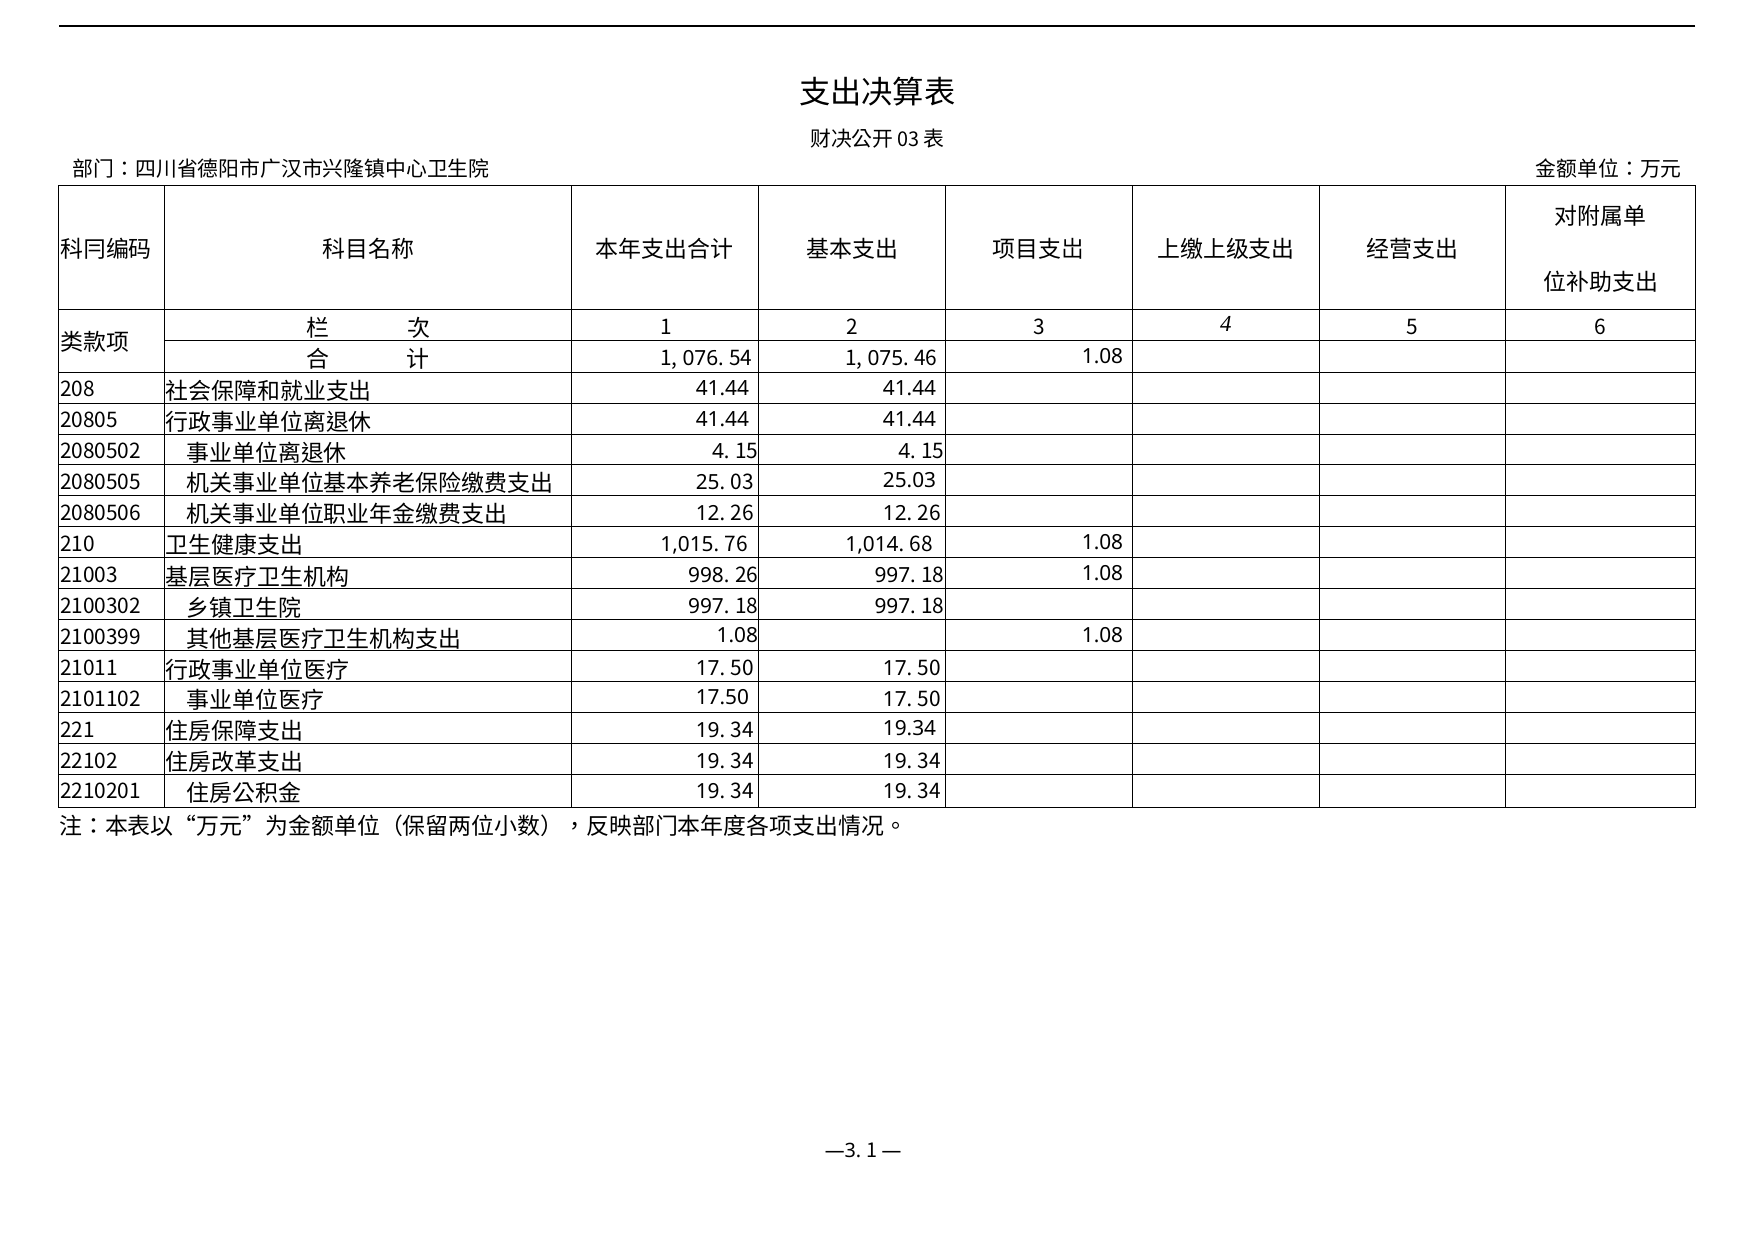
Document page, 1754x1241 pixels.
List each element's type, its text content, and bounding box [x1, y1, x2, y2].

table_cell [946, 435, 1132, 464]
table_cell [1320, 558, 1505, 588]
table_cell 17. 50 [759, 682, 945, 712]
table_cell 21011 [59, 651, 164, 681]
table_cell 20805 [59, 404, 164, 434]
table_cell 4. 15 [759, 435, 945, 464]
table_cell 1.08 [572, 620, 758, 650]
table_cell 998. 26 [572, 558, 758, 588]
table_cell [1320, 713, 1505, 743]
table_cell [1320, 373, 1505, 403]
table_cell [1320, 527, 1505, 557]
table_cell [1506, 713, 1695, 743]
table_cell [946, 775, 1132, 807]
table_cell [1133, 589, 1319, 619]
table_cell [1133, 620, 1319, 650]
table_cell 4 [1133, 310, 1319, 340]
table_cell 997. 18 [759, 589, 945, 619]
table_cell 221 [59, 713, 164, 743]
table_cell [1506, 496, 1695, 526]
table_cell [1133, 465, 1319, 495]
table_cell 2100302 [59, 589, 164, 619]
table_cell 乡镇卫生院 [165, 589, 571, 619]
table_cell 210 [59, 527, 164, 557]
table_cell [1506, 341, 1695, 372]
table_cell 2 [759, 310, 945, 340]
table_cell [946, 651, 1132, 681]
table_cell 41.44 [572, 404, 758, 434]
table_cell [946, 496, 1132, 526]
table_cell [1320, 465, 1505, 495]
table_cell [946, 465, 1132, 495]
table_cell 21003 [59, 558, 164, 588]
table_cell 2080505 [59, 465, 164, 495]
table_cell 2101102 [59, 682, 164, 712]
table_cell [1506, 682, 1695, 712]
table_cell 19. 34 [572, 713, 758, 743]
table_cell [759, 620, 945, 650]
table_cell 25. 03 [572, 465, 758, 495]
table_cell [1506, 435, 1695, 464]
table_cell 类款项 [59, 310, 164, 372]
table_cell [1506, 589, 1695, 619]
table_cell 事业单位医疗 [165, 682, 571, 712]
table_cell 事业单位离退休 [165, 435, 571, 464]
table_cell [1320, 341, 1505, 372]
table_cell 19. 34 [759, 744, 945, 773]
table_cell 科冃编码 [59, 186, 164, 309]
table_cell 行政事业单位医疗 [165, 651, 571, 681]
table_cell 208 [59, 373, 164, 403]
table_cell 项目支岀 [946, 186, 1132, 309]
table_cell [1506, 558, 1695, 588]
table_cell 机关事业单位职业年金缴费支出 [165, 496, 571, 526]
table_cell 2100399 [59, 620, 164, 650]
table_cell 其他基层医疗卫生机构支出 [165, 620, 571, 650]
table_cell 1 [572, 310, 758, 340]
table_cell [946, 404, 1132, 434]
table_cell 17.50 [572, 682, 758, 712]
table_cell 住房改革支出 [165, 744, 571, 773]
table_cell 5 [1320, 310, 1505, 340]
table_cell 997. 18 [572, 589, 758, 619]
table_cell [1320, 404, 1505, 434]
table_cell 1, 075. 46 [759, 341, 945, 372]
table_cell 1.08 [946, 527, 1132, 557]
table_cell [1506, 620, 1695, 650]
table_cell 41.44 [759, 373, 945, 403]
table_cell 997. 18 [759, 558, 945, 588]
table_cell 本年支出合计 [572, 186, 758, 309]
table_cell 栏 次 [165, 310, 571, 340]
table_header 部门：四川省德阳市广汉市兴隆镇中心卫生院 金额单位：万元 [59, 153, 1695, 185]
table_cell [1133, 527, 1319, 557]
table_cell 3 [946, 310, 1132, 340]
table_cell 6 [1506, 310, 1695, 340]
table_cell [1133, 435, 1319, 464]
table_cell 12. 26 [759, 496, 945, 526]
table_cell 4. 15 [572, 435, 758, 464]
table_cell 住房公积金 [165, 775, 571, 807]
table_cell 17. 50 [759, 651, 945, 681]
table_cell 12. 26 [572, 496, 758, 526]
table_cell [1133, 775, 1319, 807]
table_cell [946, 682, 1132, 712]
table_cell 1.08 [946, 558, 1132, 588]
text 注：本表以“万元”为金额单位（保留两位小数），反映部门本年度各项支出情况。 [59, 808, 1695, 841]
table_cell 17. 50 [572, 651, 758, 681]
table_cell 基层医疗卫生机构 [165, 558, 571, 588]
table_cell [1133, 744, 1319, 773]
text 财决公开03表 [59, 122, 1695, 153]
table_cell [1506, 404, 1695, 434]
table_cell 2080502 [59, 435, 164, 464]
table_cell 卫生健康支出 [165, 527, 571, 557]
table_cell [946, 373, 1132, 403]
table_cell 19.34 [759, 713, 945, 743]
table_cell 25.03 [759, 465, 945, 495]
table_cell [1320, 589, 1505, 619]
table_cell 19. 34 [759, 775, 945, 807]
table_cell 机关事业单位基本养老保险缴费支出 [165, 465, 571, 495]
table_cell [1133, 404, 1319, 434]
table_cell [1320, 682, 1505, 712]
table_cell 上缴上级支出 [1133, 186, 1319, 309]
table_cell [1320, 435, 1505, 464]
table_cell 22102 [59, 744, 164, 773]
table_cell 2080506 [59, 496, 164, 526]
table_cell 合 计 [165, 341, 571, 372]
table_cell 1,015. 76 [572, 527, 758, 557]
table_cell 基本支出 [759, 186, 945, 309]
table_cell [946, 713, 1132, 743]
table_cell 19. 34 [572, 744, 758, 773]
table_cell 对附属单 位补助支出 [1506, 186, 1695, 309]
table_cell [1133, 558, 1319, 588]
table_cell [1133, 341, 1319, 372]
table_cell [1506, 744, 1695, 773]
table_cell [1133, 682, 1319, 712]
table_cell [1506, 373, 1695, 403]
table_cell [1320, 775, 1505, 807]
table_cell 2210201 [59, 775, 164, 807]
table_cell [946, 589, 1132, 619]
table_cell 住房保障支出 [165, 713, 571, 743]
table_cell [1506, 651, 1695, 681]
table_cell 19. 34 [572, 775, 758, 807]
subtitle 支出决算表 [59, 67, 1695, 112]
table_cell [1133, 496, 1319, 526]
table_cell [1320, 744, 1505, 773]
table_cell 1.08 [946, 341, 1132, 372]
table_cell [1133, 373, 1319, 403]
table_cell 1, 076. 54 [572, 341, 758, 372]
table_cell [1506, 527, 1695, 557]
table_cell 1.08 [946, 620, 1132, 650]
table_cell [1133, 713, 1319, 743]
table_cell 社会保障和就业支出 [165, 373, 571, 403]
table_cell [1320, 496, 1505, 526]
table_cell 41.44 [572, 373, 758, 403]
table_cell 1,014. 68 [759, 527, 945, 557]
table_cell [1506, 465, 1695, 495]
table_cell [1320, 620, 1505, 650]
table_cell 科目名称 [165, 186, 571, 309]
table_cell [946, 744, 1132, 773]
table_cell [1506, 775, 1695, 807]
table_cell [1133, 651, 1319, 681]
table_cell 行政事业单位离退休 [165, 404, 571, 434]
table_cell 经营支出 [1320, 186, 1505, 309]
table_cell [1320, 651, 1505, 681]
table_cell 41.44 [759, 404, 945, 434]
